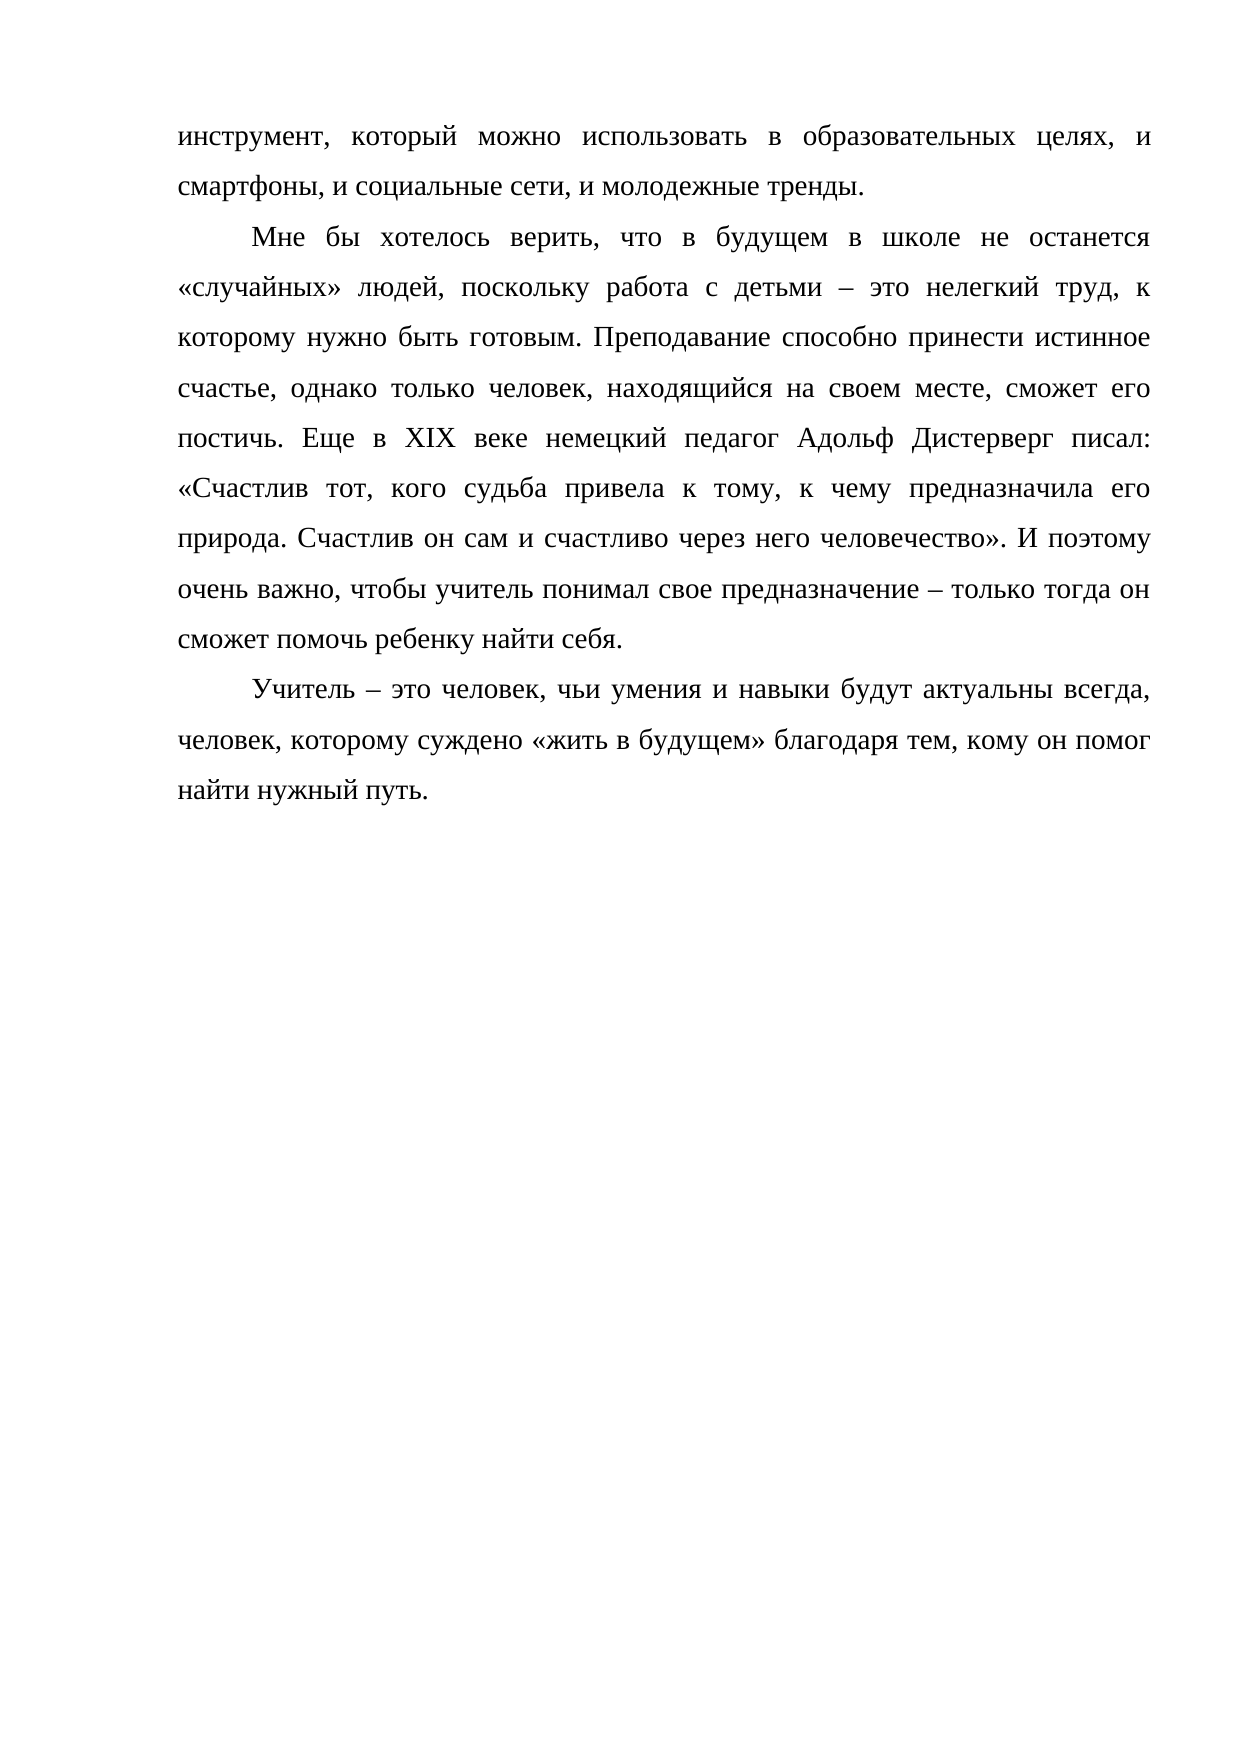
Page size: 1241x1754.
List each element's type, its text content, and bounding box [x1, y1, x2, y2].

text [177, 118, 1152, 202]
text Учитель – это человек, чьи умения и навыки будут актуальны всегда, человек, которому суждено «жить в будущем» благодаря тем, кому он помог найти нужный путь. [177, 672, 1152, 806]
text Мне бы хотелось верить, что в будущем в школе не останется «случайных» людей, поскольку работа с детьми – это нелегкий труд, к которому нужно быть готовым. Преподавание способно принести истинное счастье, однако только человек, находящийся на своем месте, сможет его постичь. Еще в XIX веке немецкий педагог Адольф Дистерверг писал: «Счастлив тот, кого судьба привела к тому, к чему предназначила его природа. Счастлив он сам и счастливо через него человечество». И поэтому очень важно, чтобы учитель понимал свое предназначение – только тогда он сможет помочь ребенку найти себя. [177, 219, 1152, 655]
